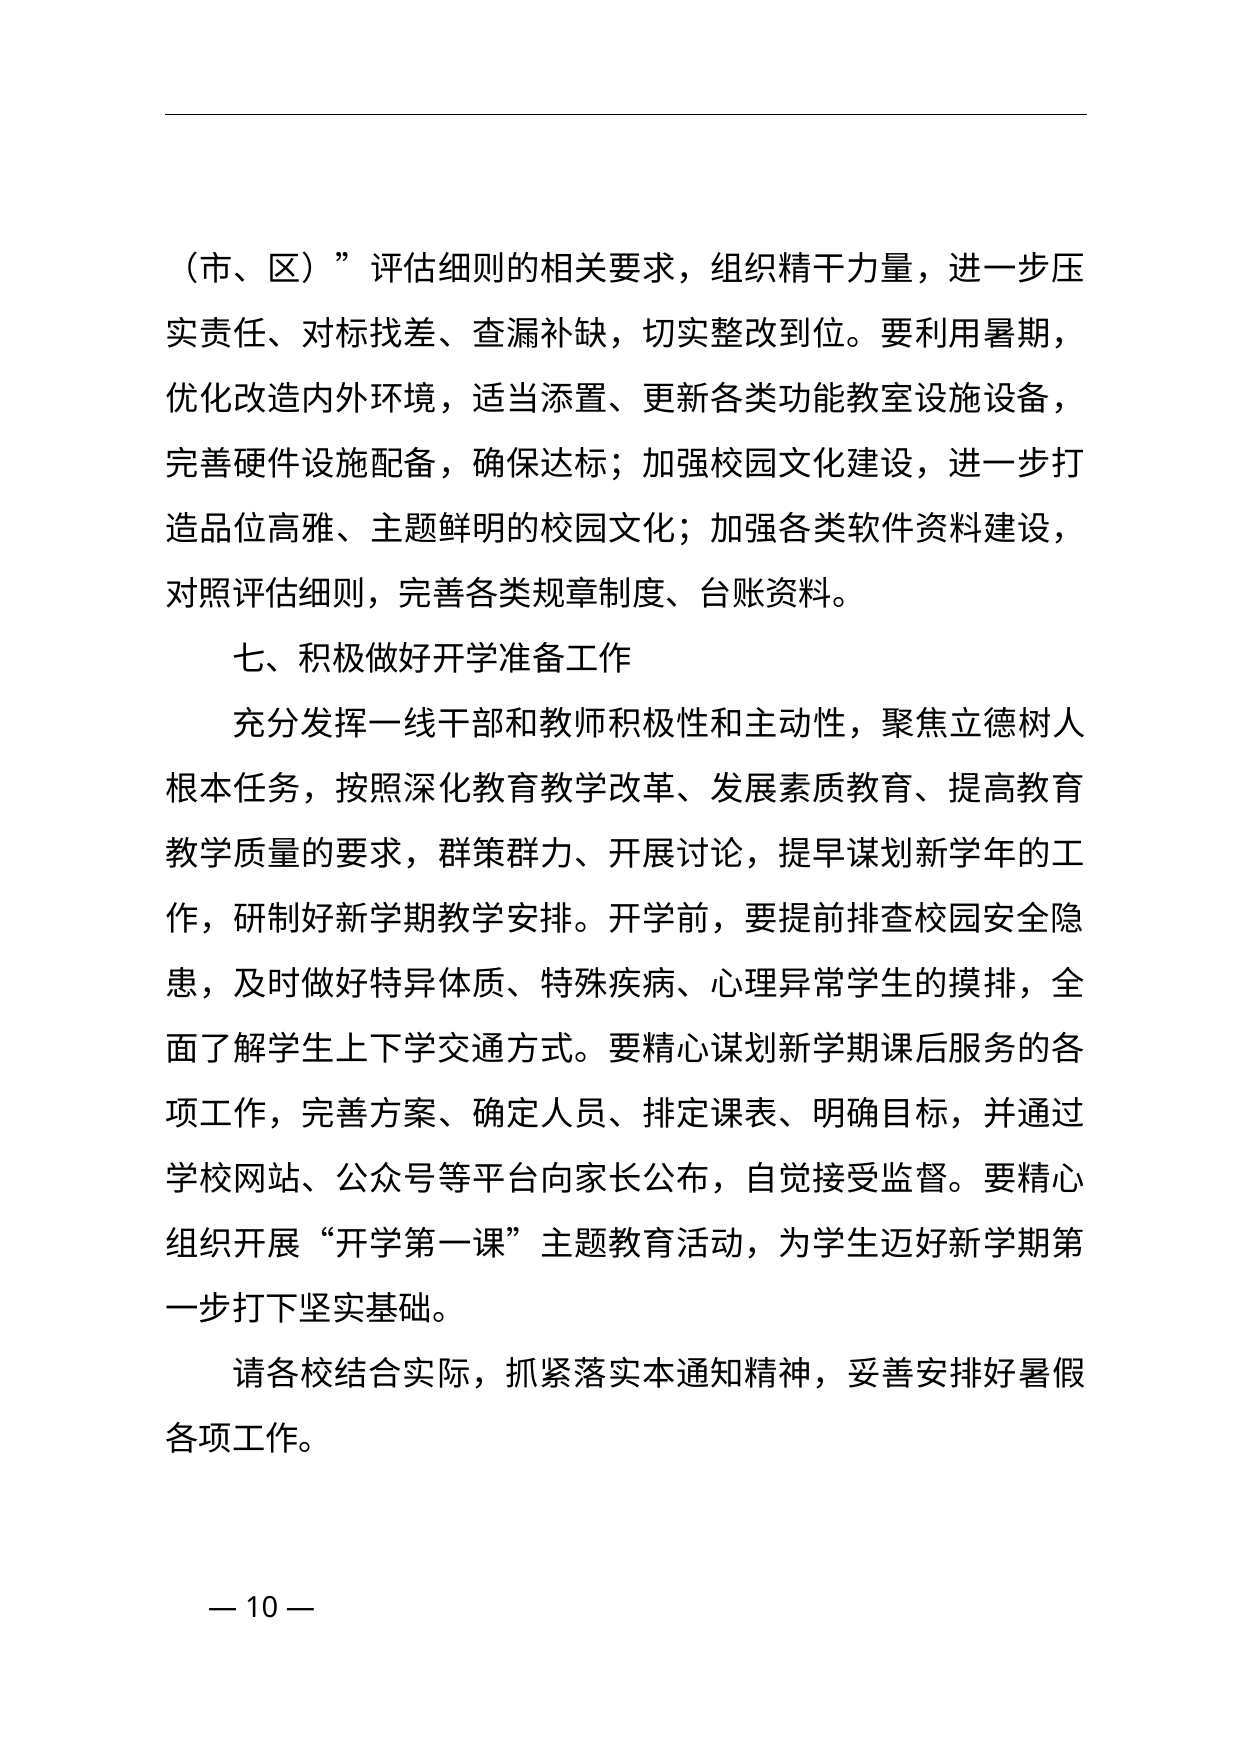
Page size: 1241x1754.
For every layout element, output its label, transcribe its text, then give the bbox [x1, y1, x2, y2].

text 七、积极做好开学准备工作 [165, 623, 1087, 688]
text 请各校结合实际，抓紧落实本通知精神，妥善安排好暑假各项工作。 [165, 1338, 1087, 1468]
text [165, 233, 1087, 623]
text 充分发挥一线干部和教师积极性和主动性，聚焦立德树人根本任务，按照深化教育教学改革、发展素质教育、提高教育教学质量的要求，群策群力、开展讨论，提早谋划新学年的工作，研制好新学期教学安排。开学前，要提前排查校园安全隐患，及时做好特异体质、特殊疾病、心理异常学生的摸排，全面了解学生上下学交通方式。要精心谋划新学期课后服务的各项工作，完善方案、确定人员、排定课表、明确目标，并通过学校网站、公众号等平台向家长公布，自觉接受监督。要精心组织开展“开学第一课”主题教育活动，为学生迈好新学期第一步打下坚实基础。 [165, 688, 1087, 1338]
